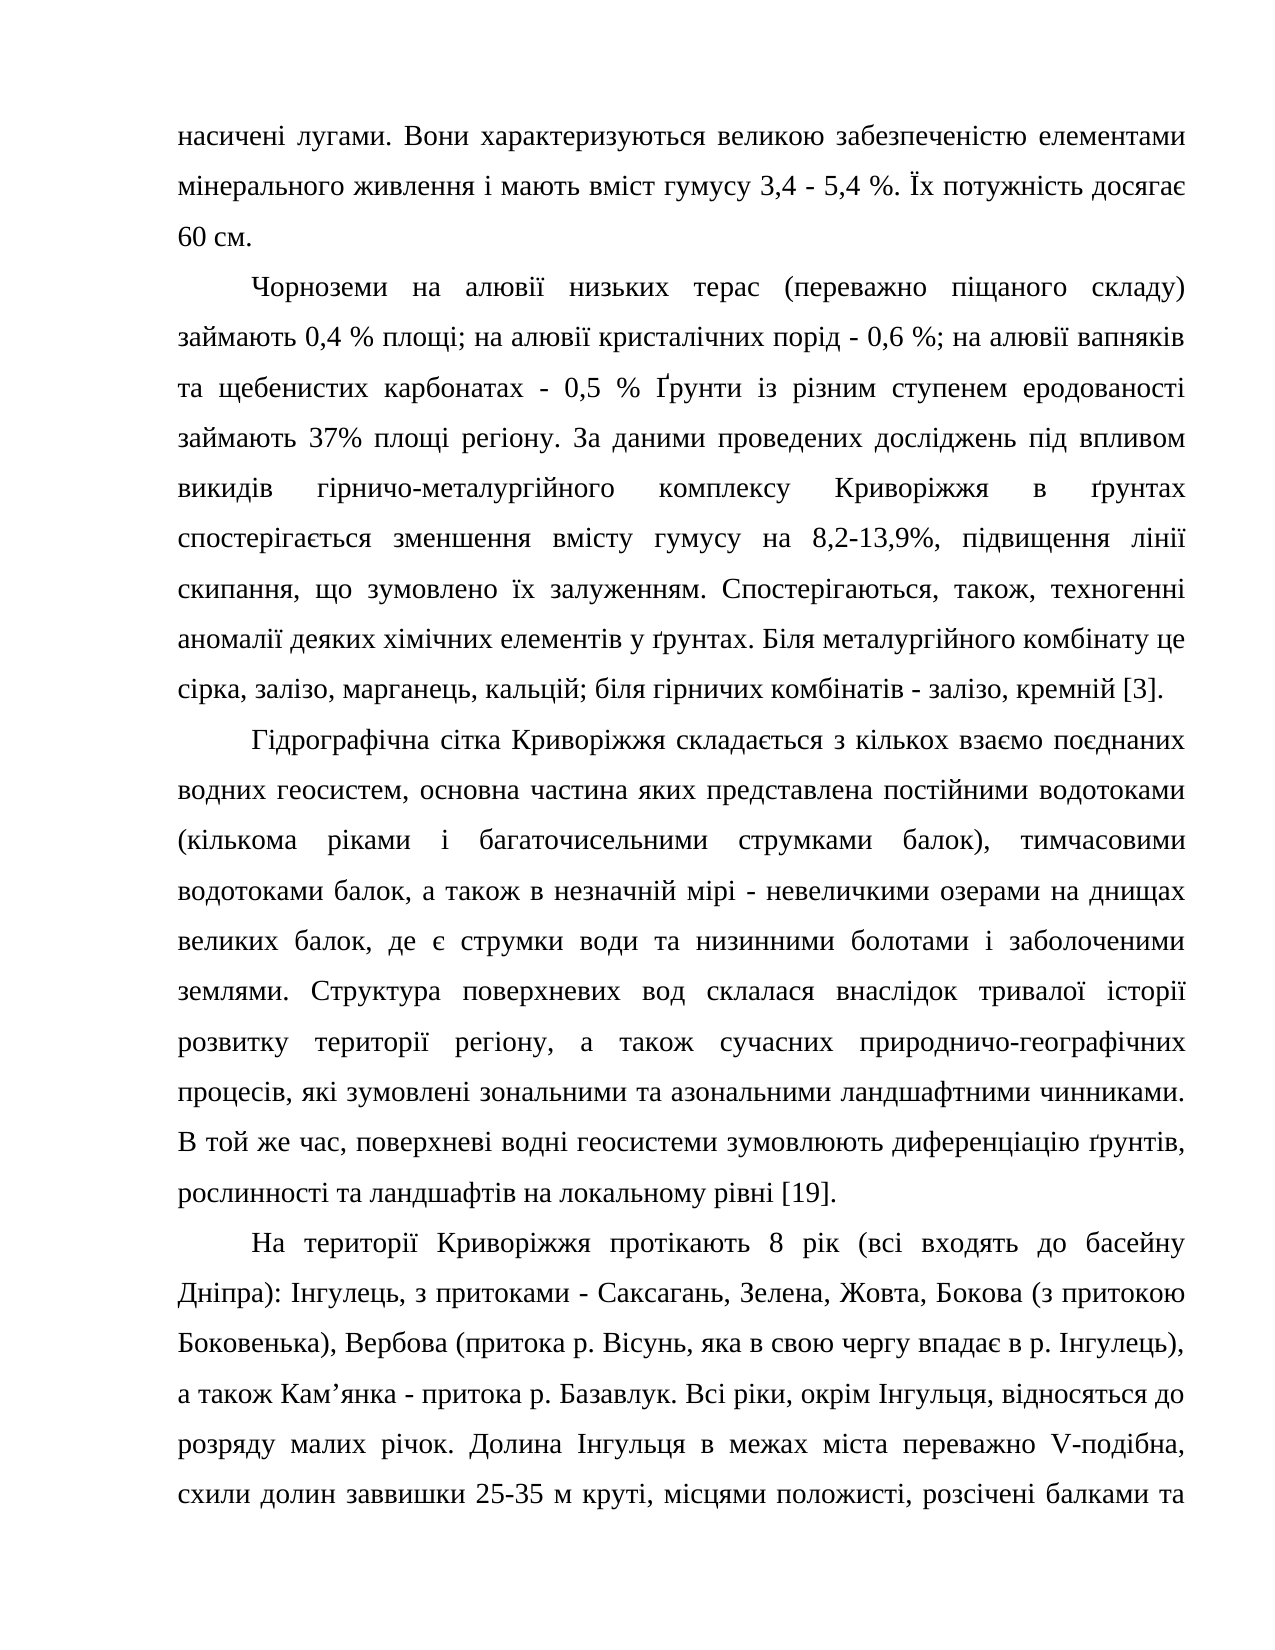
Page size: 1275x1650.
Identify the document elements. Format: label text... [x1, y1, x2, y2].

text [177, 1225, 1186, 1510]
text Гідрографічна сітка Криворіжжя складається з кількох взаємо поєднаних водних геосистем, основна частина яких представлена постійними водотоками (кількома ріками і багаточисельними струмками балок), тимчасовими водотоками балок, а також в незначній мірі - невеличкими озерами на днищах великих балок, де є струмки води та низинними болотами і заболоченими землями. Структура поверхневих вод склалася внаслідок тривалої історії розвитку території регіону, а також сучасних природничо-географічних процесів, які зумовлені зональними та азональними ландшафтними чинниками. В той же час, поверхневі водні геосистеми зумовлюють диференціацію ґрунтів, рослинності та ландшафтів на локальному рівні [19]. [177, 722, 1186, 1208]
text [177, 118, 1186, 252]
text Чорноземи на алювії низьких терас (переважно піщаного складу) займають 0,4 % площі; на алювії кристалічних порід - 0,6 %; на алювії вапняків та щебенистих карбонатах - 0,5 % Ґрунти із різним ступенем еродованості займають 37% площі регіону. За даними проведених досліджень під впливом викидів гірничо-металургійного комплексу Криворіжжя в ґрунтах спостерігається зменшення вмісту гумусу на 8,2-13,9%, підвищення лінії скипання, що зумовлено їх залуженням. Спостерігаються, також, техногенні аномалії деяких хімічних елементів у ґрунтах. Біля металургійного комбінату це сірка, залізо, марганець, кальцій; біля гірничих комбінатів - залізо, кремній [3]. [177, 269, 1186, 705]
